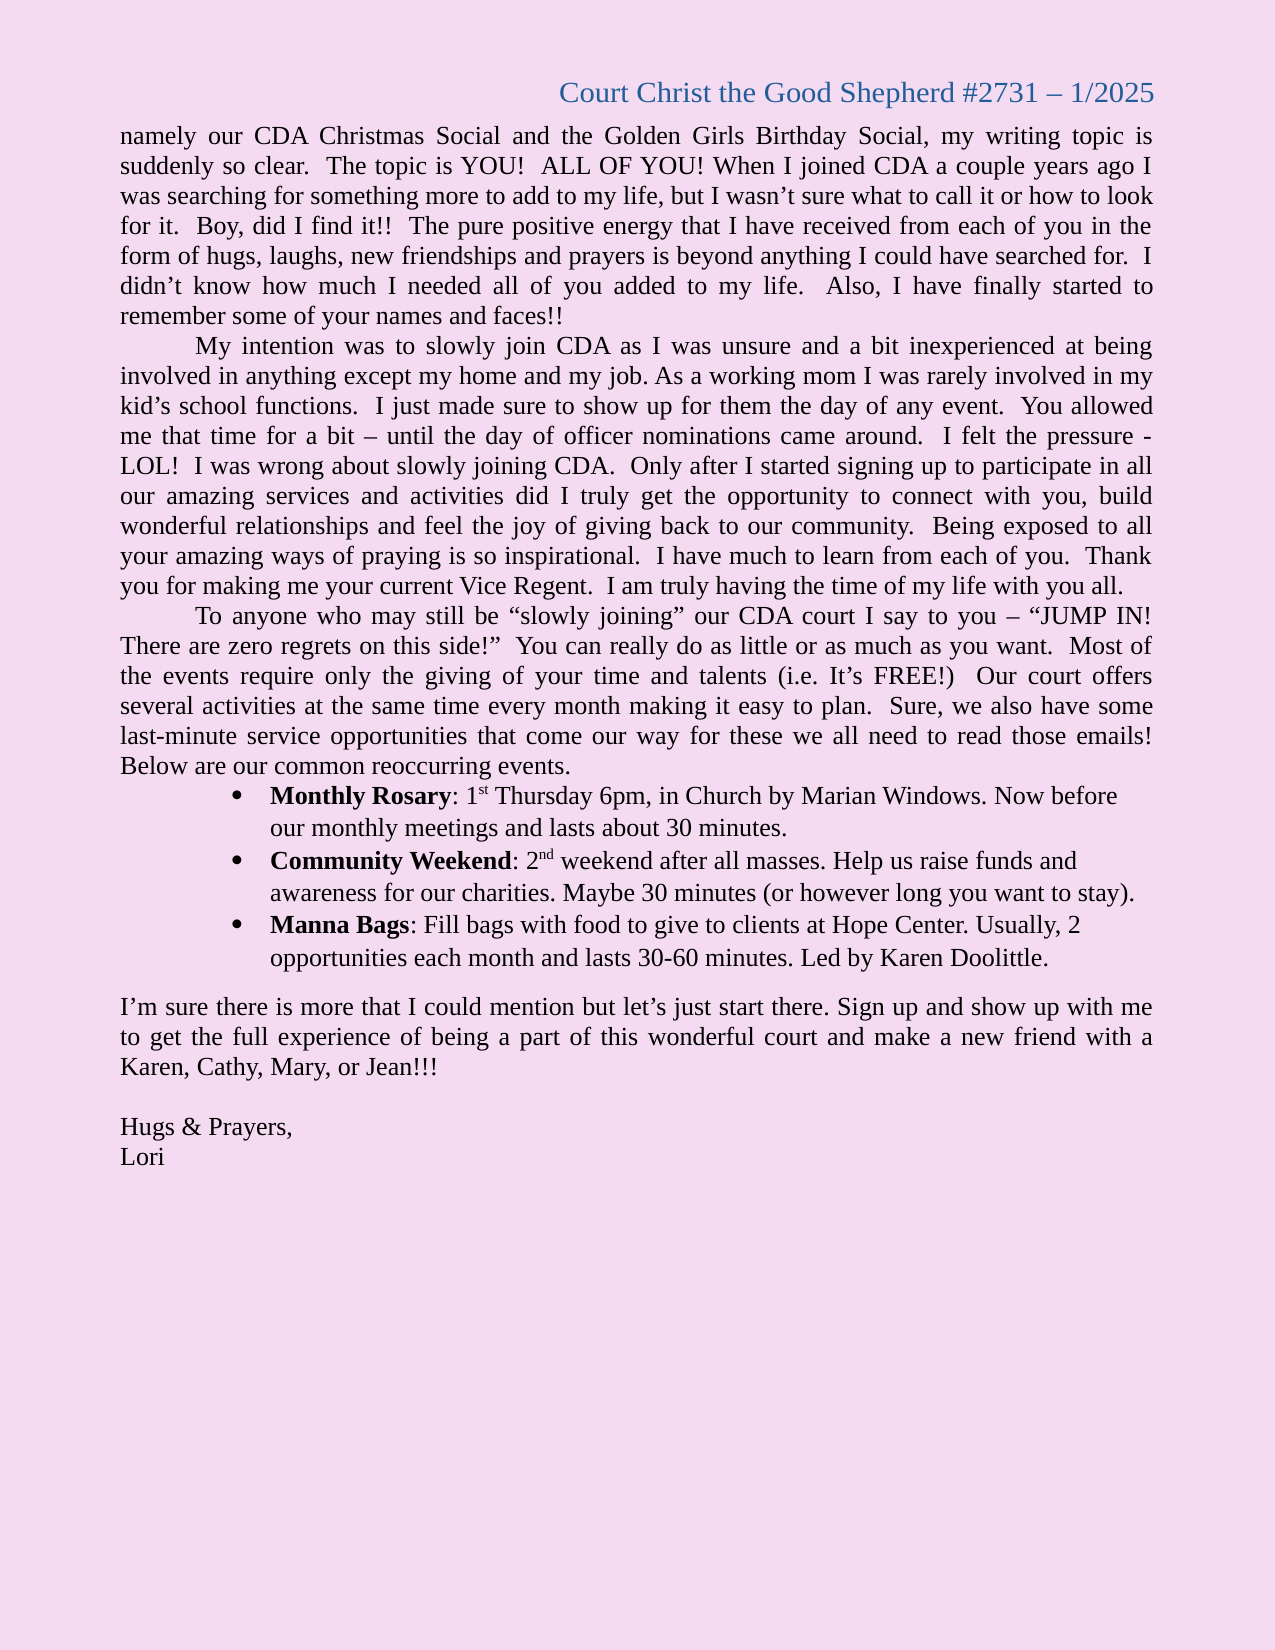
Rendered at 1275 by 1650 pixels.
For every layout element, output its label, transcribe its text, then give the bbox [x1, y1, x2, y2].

list Monthly Rosary: 1st Thursday 6pm, in Church by Marian Windows. Now before our monthly meetings and lasts about 30 minutes. [232, 780, 1155, 842]
list Manna Bags: Fill bags with food to give to clients at Hope Center. Usually, 2 opportunities each month and lasts 30-60 minutes. Led by Karen Doolittle. [232, 909, 1155, 972]
text Lori [120, 1141, 1155, 1171]
text I’m sure there is more that I could mention but let’s just start there. Sign up and show up with me to get the full experience of being a part of this wonderful court and make a new friend with a Karen, Cathy, Mary, or Jean!!! [120, 991, 1155, 1081]
text Hugs & Prayers, [120, 1111, 1155, 1141]
list Community Weekend: 2nd weekend after all masses. Help us raise funds and awareness for our charities. Maybe 30 minutes (or however long you want to stay). [232, 845, 1155, 907]
text namely our CDA Christmas Social and the Golden Girls Birthday Social, my writing topic is suddenly so clear. The topic is YOU! ALL OF YOU! When I joined CDA a couple years ago I was searching for something more to add to my life, but I wasn’t sure what to call it or how to look for it. Boy, did I find it!! The pure positive energy that I have received from each of you in the form of hugs, laughs, new friendships and prayers is beyond anything I could have searched for. I didn’t know how much I needed all of you added to my life. Also, I have finally started to remember some of your names and faces!! [120, 120, 1155, 330]
text My intention was to slowly join CDA as I was unsure and a bit inexperienced at being involved in anything except my home and my job. As a working mom I was rarely involved in my kid’s school functions. I just made sure to show up for them the day of any event. You allowed me that time for a bit – until the day of officer nominations came around. I felt the pressure - LOL! I was wrong about slowly joining CDA. Only after I started signing up to participate in all our amazing services and activities did I truly get the opportunity to connect with you, build wonderful relationships and feel the joy of giving back to our community. Being exposed to all your amazing ways of praying is so inspirational. I have much to learn from each of you. Thank you for making me your current Vice Regent. I am truly having the time of my life with you all. [120, 330, 1155, 600]
text To anyone who may still be “slowly joining” our CDA court I say to you – “JUMP IN! There are zero regrets on this side!” You can really do as little or as much as you want. Most of the events require only the giving of your time and talents (i.e. It’s FREE!) Our court offers several activities at the same time every month making it easy to plan. Sure, we also have some last-minute service opportunities that come our way for these we all need to read those emails! Below are our common reoccurring events. [120, 600, 1155, 780]
